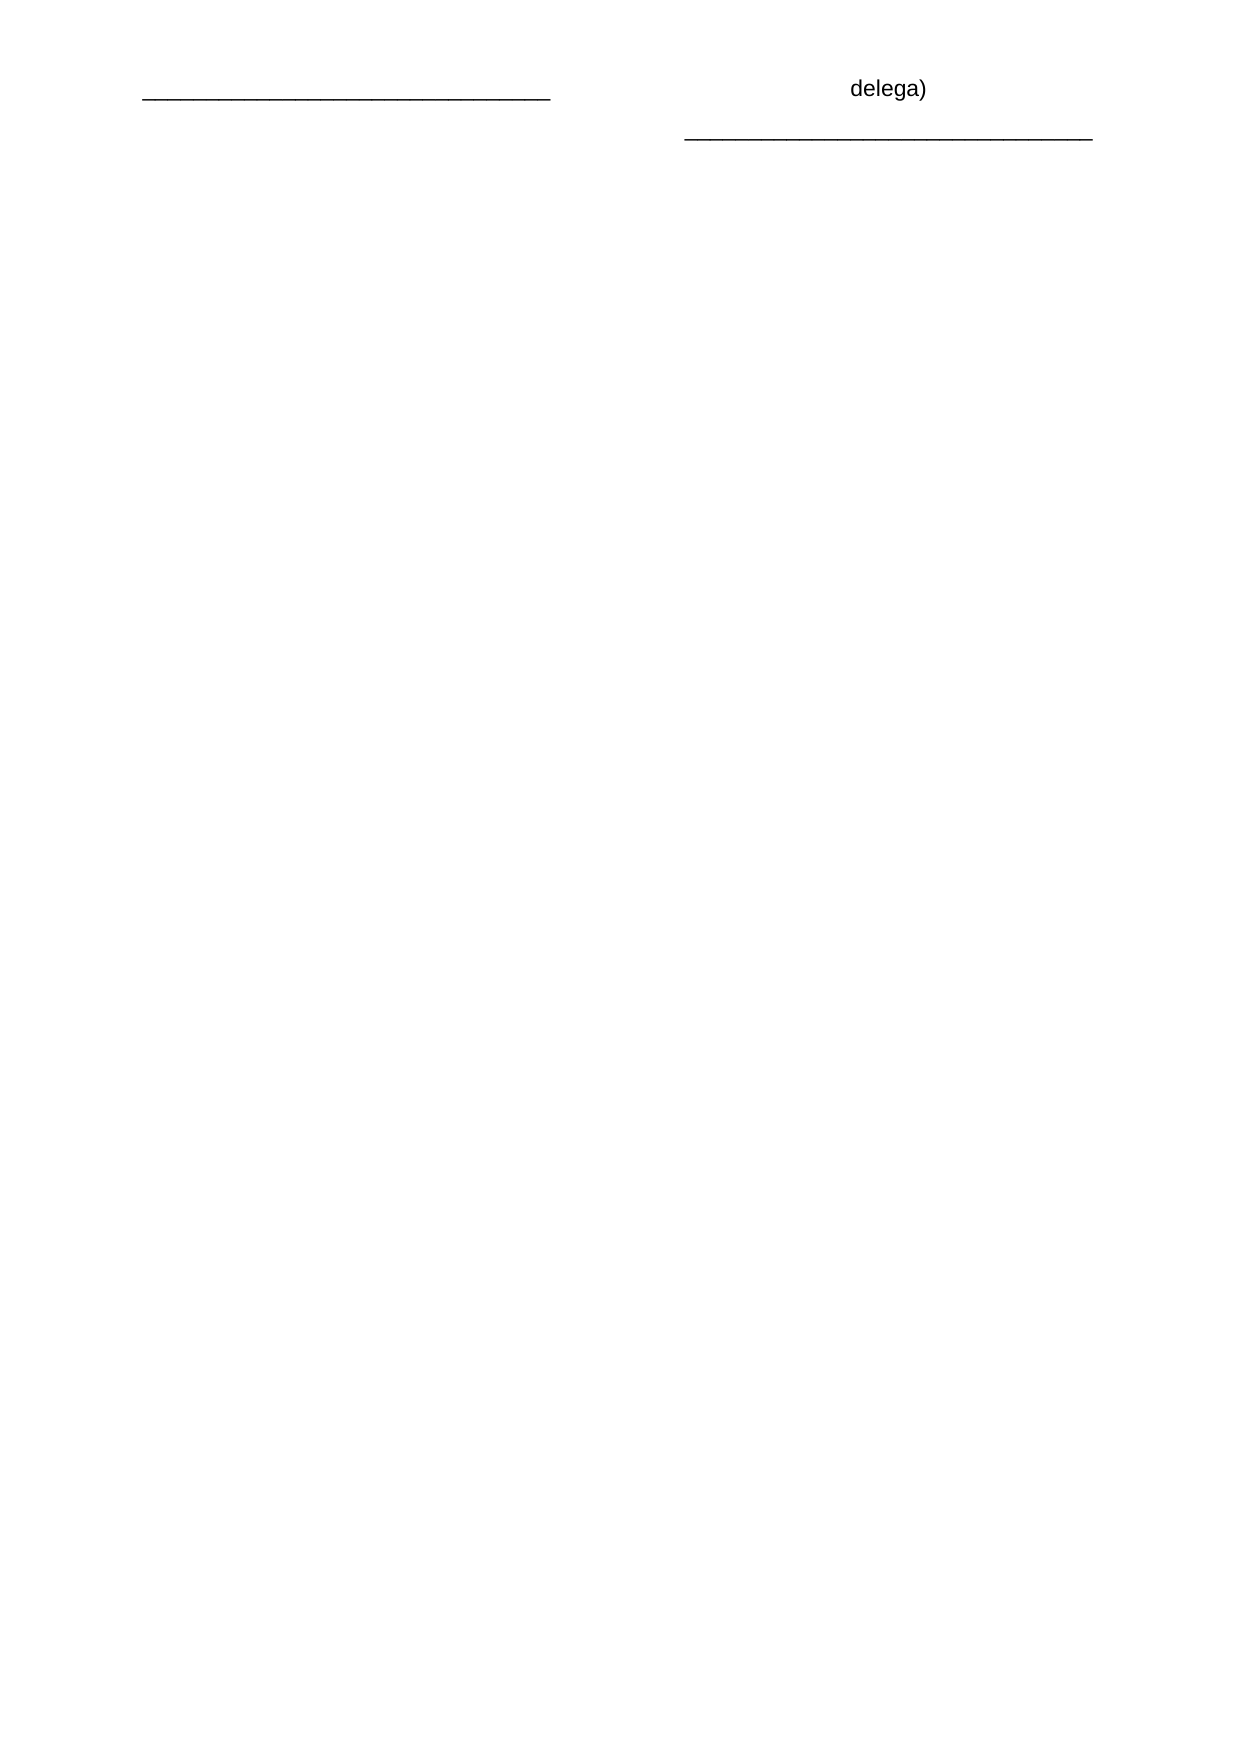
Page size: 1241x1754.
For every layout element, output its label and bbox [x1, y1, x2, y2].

table_header [75, 75, 617, 155]
table_header [617, 75, 1159, 155]
